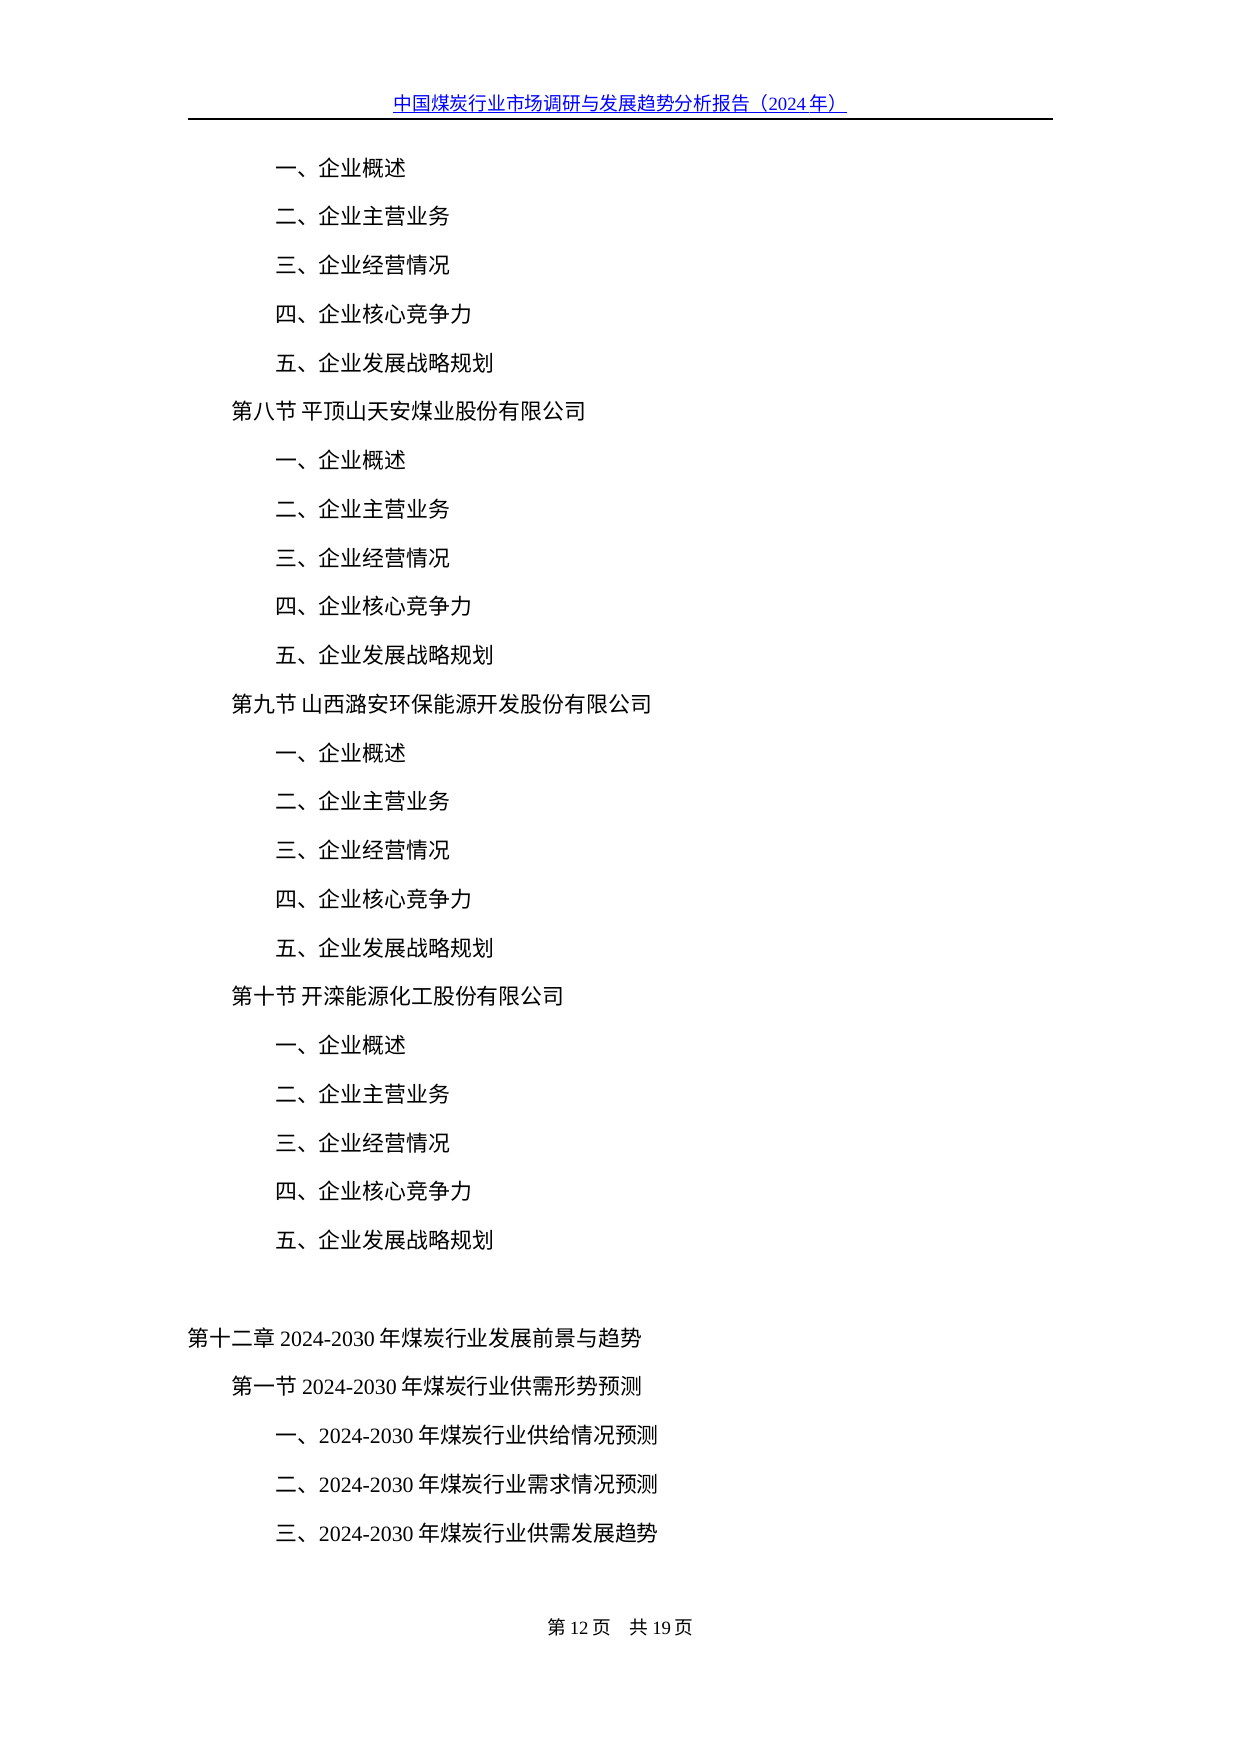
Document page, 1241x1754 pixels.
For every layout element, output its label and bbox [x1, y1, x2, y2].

text [187, 150, 1053, 1548]
